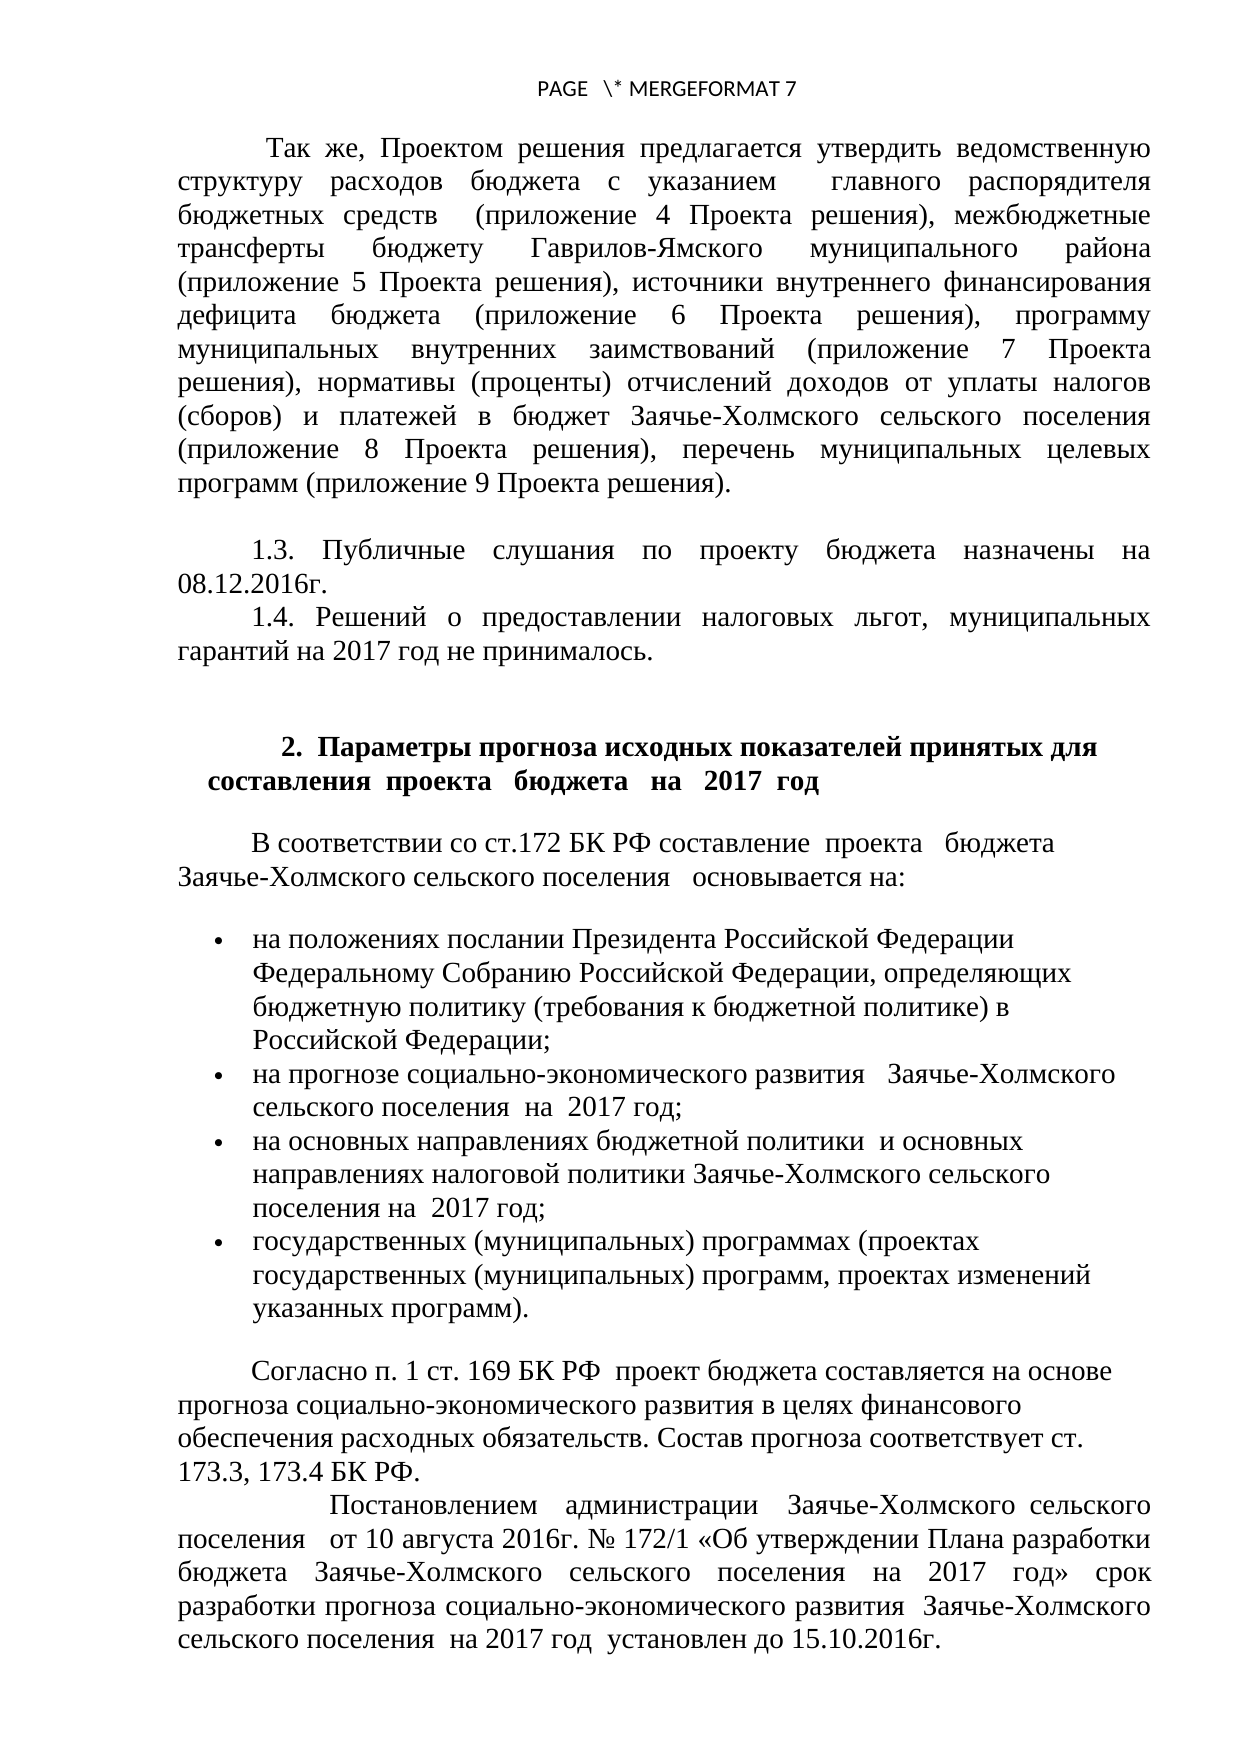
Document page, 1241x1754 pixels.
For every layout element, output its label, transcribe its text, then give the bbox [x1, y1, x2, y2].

list государственных (муниципальных) программах (проектах государственных (муниципальных) программ, проектах изменений указанных программ). [215, 1223, 1152, 1324]
text 2. Параметры прогноза исходных показателей принятых для составления проекта бюджета на 2017 год [207, 729, 1152, 796]
text Так же, Проектом решения предлагается утвердить ведомственную структуру расходов бюджета с указанием главного распорядителя бюджетных средств (приложение 4 Проекта решения), межбюджетные трансферты бюджету Гаврилов-Ямского муниципального района (приложение 5 Проекта решения), источники внутреннего финансирования дефицита бюджета (приложение 6 Проекта решения), программу муниципальных внутренних заимствований (приложение 7 Проекта решения), нормативы (проценты) отчислений доходов от уплаты налогов (сборов) и платежей в бюджет Заячье-Холмского сельского поселения (приложение 8 Проекта решения), перечень муниципальных целевых программ (приложение 9 Проекта решения). [177, 130, 1152, 499]
list на прогнозе социально-экономического развития Заячье-Холмского сельского поселения на 2017 год; [215, 1056, 1152, 1123]
text В соответствии со ст.172 БК РФ составление проекта бюджета Заячье-Холмского сельского поселения основывается на: [177, 825, 1152, 892]
text Постановлением администрации Заячье-Холмского сельского поселения от 10 августа 2016г. № 172/1 «Об утверждении Плана разработки бюджета Заячье-Холмского сельского поселения на 2017 год» срок разработки прогноза социально-экономического развития Заячье-Холмского сельского поселения на 2017 год установлен до 15.10.2016г. [177, 1487, 1152, 1655]
text Согласно п. 1 ст. 169 БК РФ проект бюджета составляется на основе прогноза социально-экономического развития в целях финансового обеспечения расходных обязательств. Состав прогноза соответствует ст. 173.3, 173.4 БК РФ. [177, 1353, 1152, 1487]
list на положениях послании Президента Российской Федерации Федеральному Собранию Российской Федерации, определяющих бюджетную политику (требования к бюджетной политике) в Российской Федерации; [215, 922, 1152, 1056]
text 1.3. Публичные слушания по проекту бюджета назначены на 08.12.2016г. [177, 532, 1152, 599]
text 1.4. Решений о предоставлении налоговых льгот, муниципальных гарантий на 2017 год не принималось. [177, 599, 1152, 666]
list на основных направлениях бюджетной политики и основных направлениях налоговой политики Заячье-Холмского сельского поселения на 2017 год; [215, 1123, 1152, 1223]
